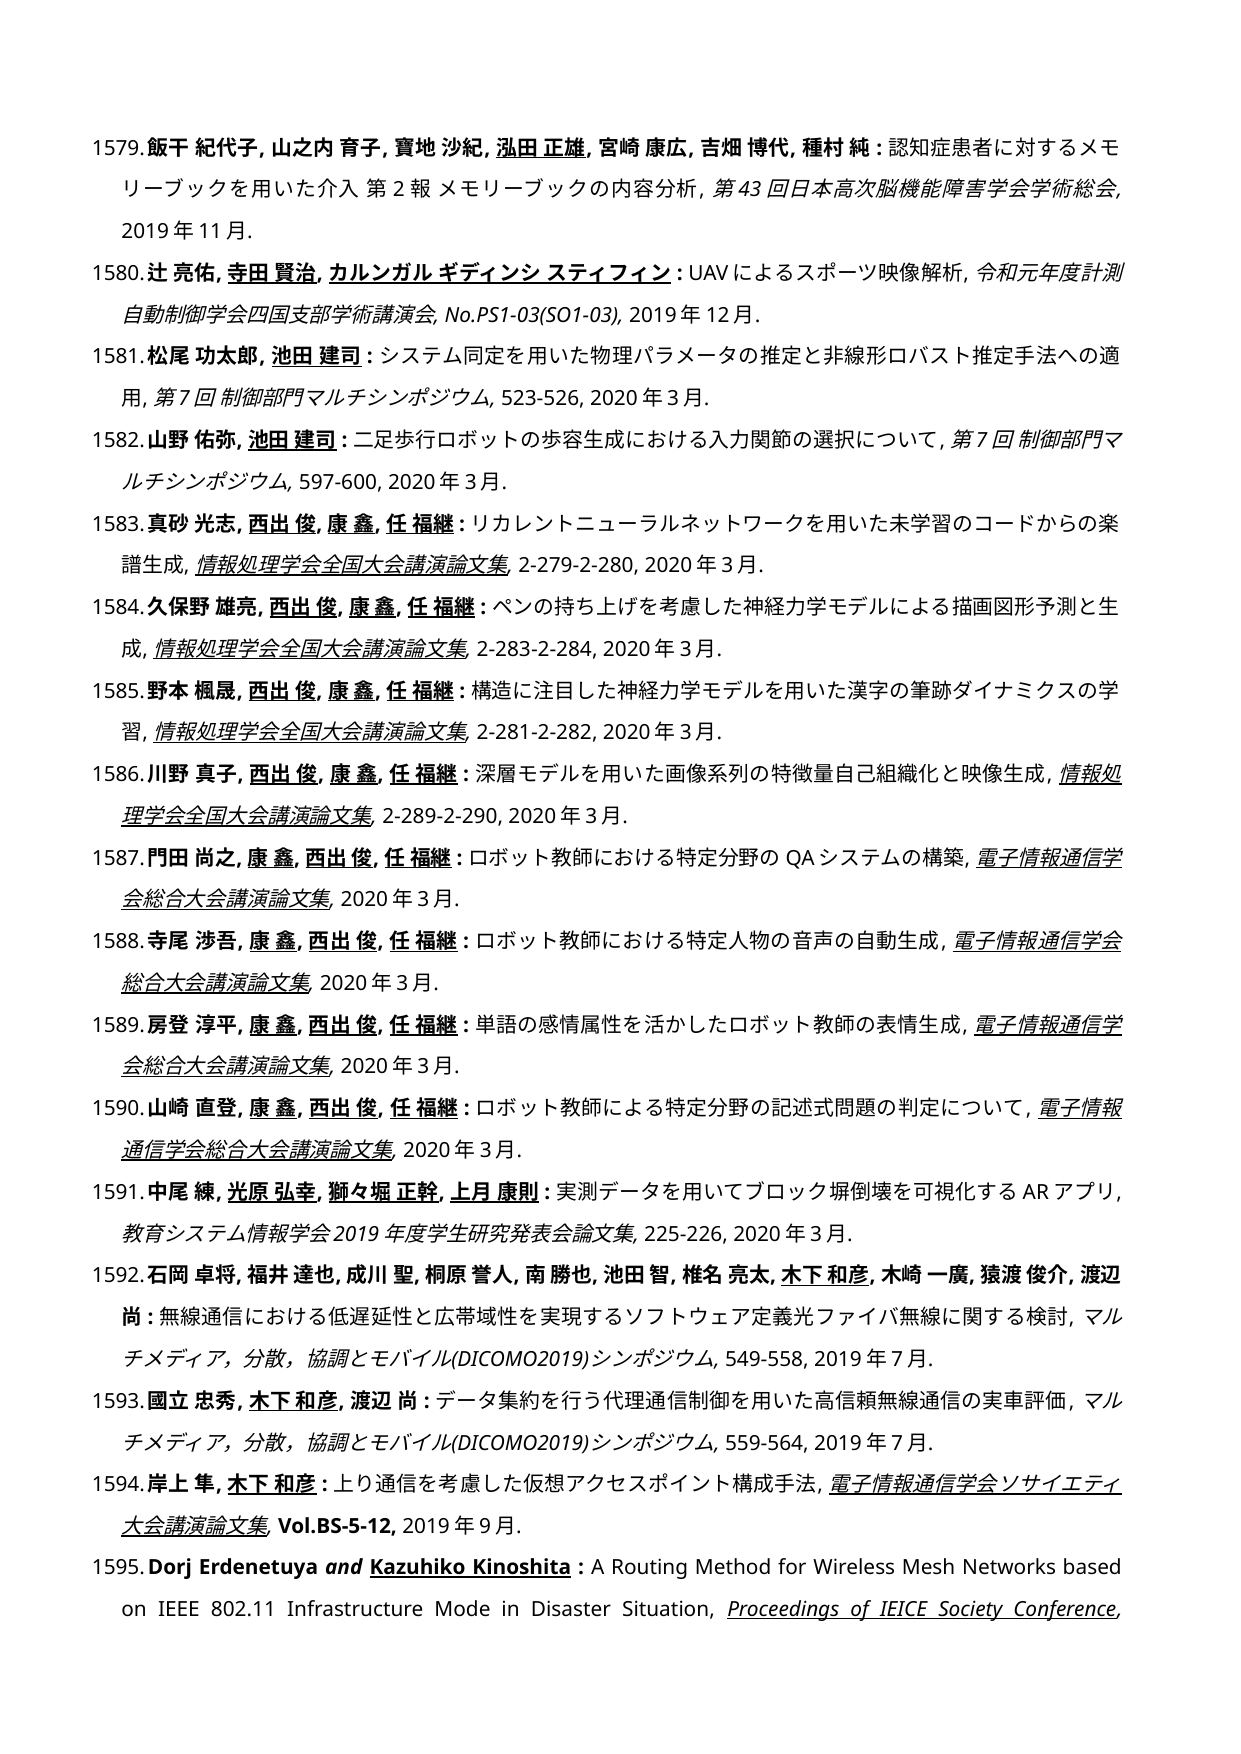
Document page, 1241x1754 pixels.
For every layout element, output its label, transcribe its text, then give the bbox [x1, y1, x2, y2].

list 房登 淳平, 康 鑫, 西出 俊, 任 福継 : 単語の感情属性を活かしたロボット教師の表情生成, 電子情報通信学会総合大会講演論文集, 2020年3月. [92, 1002, 1122, 1086]
list 野本 楓晟, 西出 俊, 康 鑫, 任 福継 : 構造に注目した神経力学モデルを用いた漢字の筆跡ダイナミクスの学習, 情報処理学会全国大会講演論文集, 2-281-2-282, 2020年3月. [92, 668, 1122, 752]
list 中尾 練, 光原 弘幸, 獅々堀 正幹, 上月 康則 : 実測データを用いてブロック塀倒壊を可視化するARアプリ, 教育システム情報学会2019年度学生研究発表会論文集, 225-226, 2020年3月. [92, 1169, 1122, 1253]
list 石岡 卓将, 福井 達也, 成川 聖, 桐原 誉人, 南 勝也, 池田 智, 椎名 亮太, 木下 和彦, 木崎 一廣, 猿渡 俊介, 渡辺 尚 : 無線通信における低遅延性と広帯域性を実現するソフトウェア定義光ファイバ無線に関する検討, マルチメディア，分散，協調とモバイル(DICOMO2019)シンポジウム, 549-558, 2019年7月. [92, 1253, 1122, 1378]
list 山野 佑弥, 池田 建司 : 二足歩行ロボットの歩容生成における入力関節の選択について, 第7回 制御部門マルチシンポジウム, 597-600, 2020年3月. [92, 417, 1122, 501]
list 山崎 直登, 康 鑫, 西出 俊, 任 福継 : ロボット教師による特定分野の記述式問題の判定について, 電子情報通信学会総合大会講演論文集, 2020年3月. [92, 1086, 1122, 1169]
list 岸上 隼, 木下 和彦 : 上り通信を考慮した仮想アクセスポイント構成手法, 電子情報通信学会ソサイエティ大会講演論文集, Vol.BS-5-12, 2019年9月. [92, 1462, 1122, 1545]
list 川野 真子, 西出 俊, 康 鑫, 任 福継 : 深層モデルを用いた画像系列の特徴量自己組織化と映像生成, 情報処理学会全国大会講演論文集, 2-289-2-290, 2020年3月. [92, 752, 1122, 835]
list 松尾 功太郎, 池田 建司 : システム同定を用いた物理パラメータの推定と非線形ロバスト推定手法への適用, 第7回 制御部門マルチシンポジウム, 523-526, 2020年3月. [92, 334, 1122, 417]
list 真砂 光志, 西出 俊, 康 鑫, 任 福継 : リカレントニューラルネットワークを用いた未学習のコードからの楽譜生成, 情報処理学会全国大会講演論文集, 2-279-2-280, 2020年3月. [92, 501, 1122, 584]
list 飯干 紀代子, 山之内 育子, 寶地 沙紀, 泓田 正雄, 宮崎 康広, 吉畑 博代, 種村 純 : 認知症患者に対するメモリーブックを用いた介入 第2報 メモリーブックの内容分析, 第43回日本高次脳機能障害学会学術総会, 2019年11月. [92, 125, 1122, 250]
list 寺尾 渉吾, 康 鑫, 西出 俊, 任 福継 : ロボット教師における特定人物の音声の自動生成, 電子情報通信学会総合大会講演論文集, 2020年3月. [92, 919, 1122, 1002]
list 辻 亮佑, 寺田 賢治, カルンガル ギディンシ スティフィン : UAVによるスポーツ映像解析, 令和元年度計測自動制御学会四国支部学術講演会, No.PS1-03(SO1-03), 2019年12月. [92, 250, 1122, 334]
list 久保野 雄亮, 西出 俊, 康 鑫, 任 福継 : ペンの持ち上げを考慮した神経力学モデルによる描画図形予測と生成, 情報処理学会全国大会講演論文集, 2-283-2-284, 2020年3月. [92, 584, 1122, 668]
list 國立 忠秀, 木下 和彦, 渡辺 尚 : データ集約を行う代理通信制御を用いた高信頼無線通信の実車評価, マルチメディア，分散，協調とモバイル(DICOMO2019)シンポジウム, 559-564, 2019年7月. [92, 1378, 1122, 1462]
list 門田 尚之, 康 鑫, 西出 俊, 任 福継 : ロボット教師における特定分野のQAシステムの構築, 電子情報通信学会総合大会講演論文集, 2020年3月. [92, 835, 1122, 919]
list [92, 1545, 1122, 1629]
